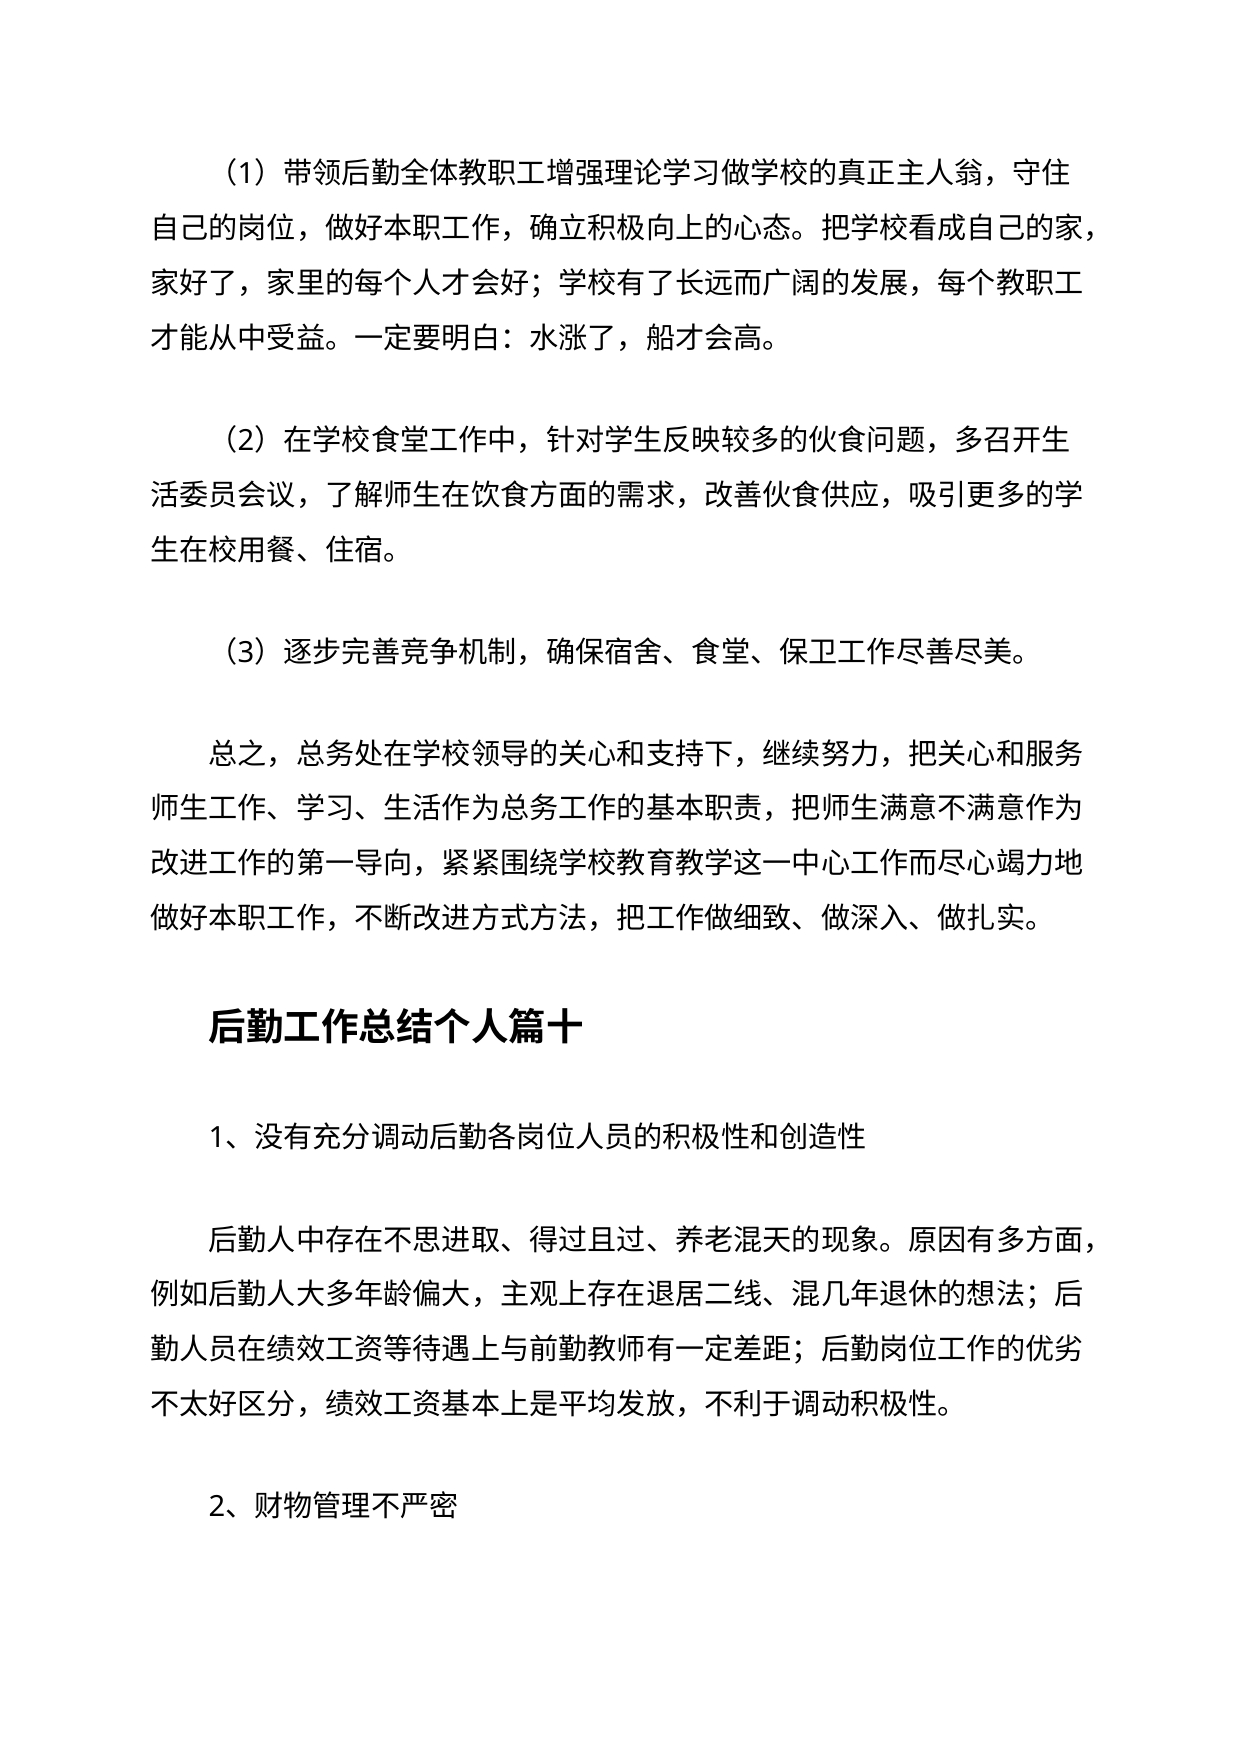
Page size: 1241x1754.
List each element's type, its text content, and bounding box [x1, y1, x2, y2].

text （3）逐步完善竞争机制，确保宿舍、食堂、保卫工作尽善尽美。 [150, 628, 1090, 671]
text 后勤人中存在不思进取、得过且过、养老混天的现象。原因有多方面，例如后勤人大多年龄偏大，主观上存在退居二线、混几年退休的想法；后勤人员在绩效工资等待遇上与前勤教师有一定差距；后勤岗位工作的优劣不太好区分，绩效工资基本上是平均发放，不利于调动积极性。 [150, 1216, 1090, 1423]
text 2、财物管理不严密 [150, 1482, 1090, 1525]
text 总之，总务处在学校领导的关心和支持下，继续努力，把关心和服务师生工作、学习、生活作为总务工作的基本职责，把师生满意不满意作为改进工作的第一导向，紧紧围绕学校教育教学这一中心工作而尽心竭力地做好本职工作，不断改进方式方法，把工作做细致、做深入、做扎实。 [150, 730, 1090, 937]
text 后勤工作总结个人篇十 [150, 997, 1090, 1051]
text 1、没有充分调动后勤各岗位人员的积极性和创造性 [150, 1114, 1090, 1156]
text （1）带领后勤全体教职工增强理论学习做学校的真正主人翁，守住自己的岗位，做好本职工作，确立积极向上的心态。把学校看成自己的家，家好了，家里的每个人才会好；学校有了长远而广阔的发展，每个教职工才能从中受益。一定要明白：水涨了，船才会高。 [150, 150, 1090, 357]
text （2）在学校食堂工作中，针对学生反映较多的伙食问题，多召开生活委员会议，了解师生在饮食方面的需求，改善伙食供应，吸引更多的学生在校用餐、住宿。 [150, 417, 1090, 569]
